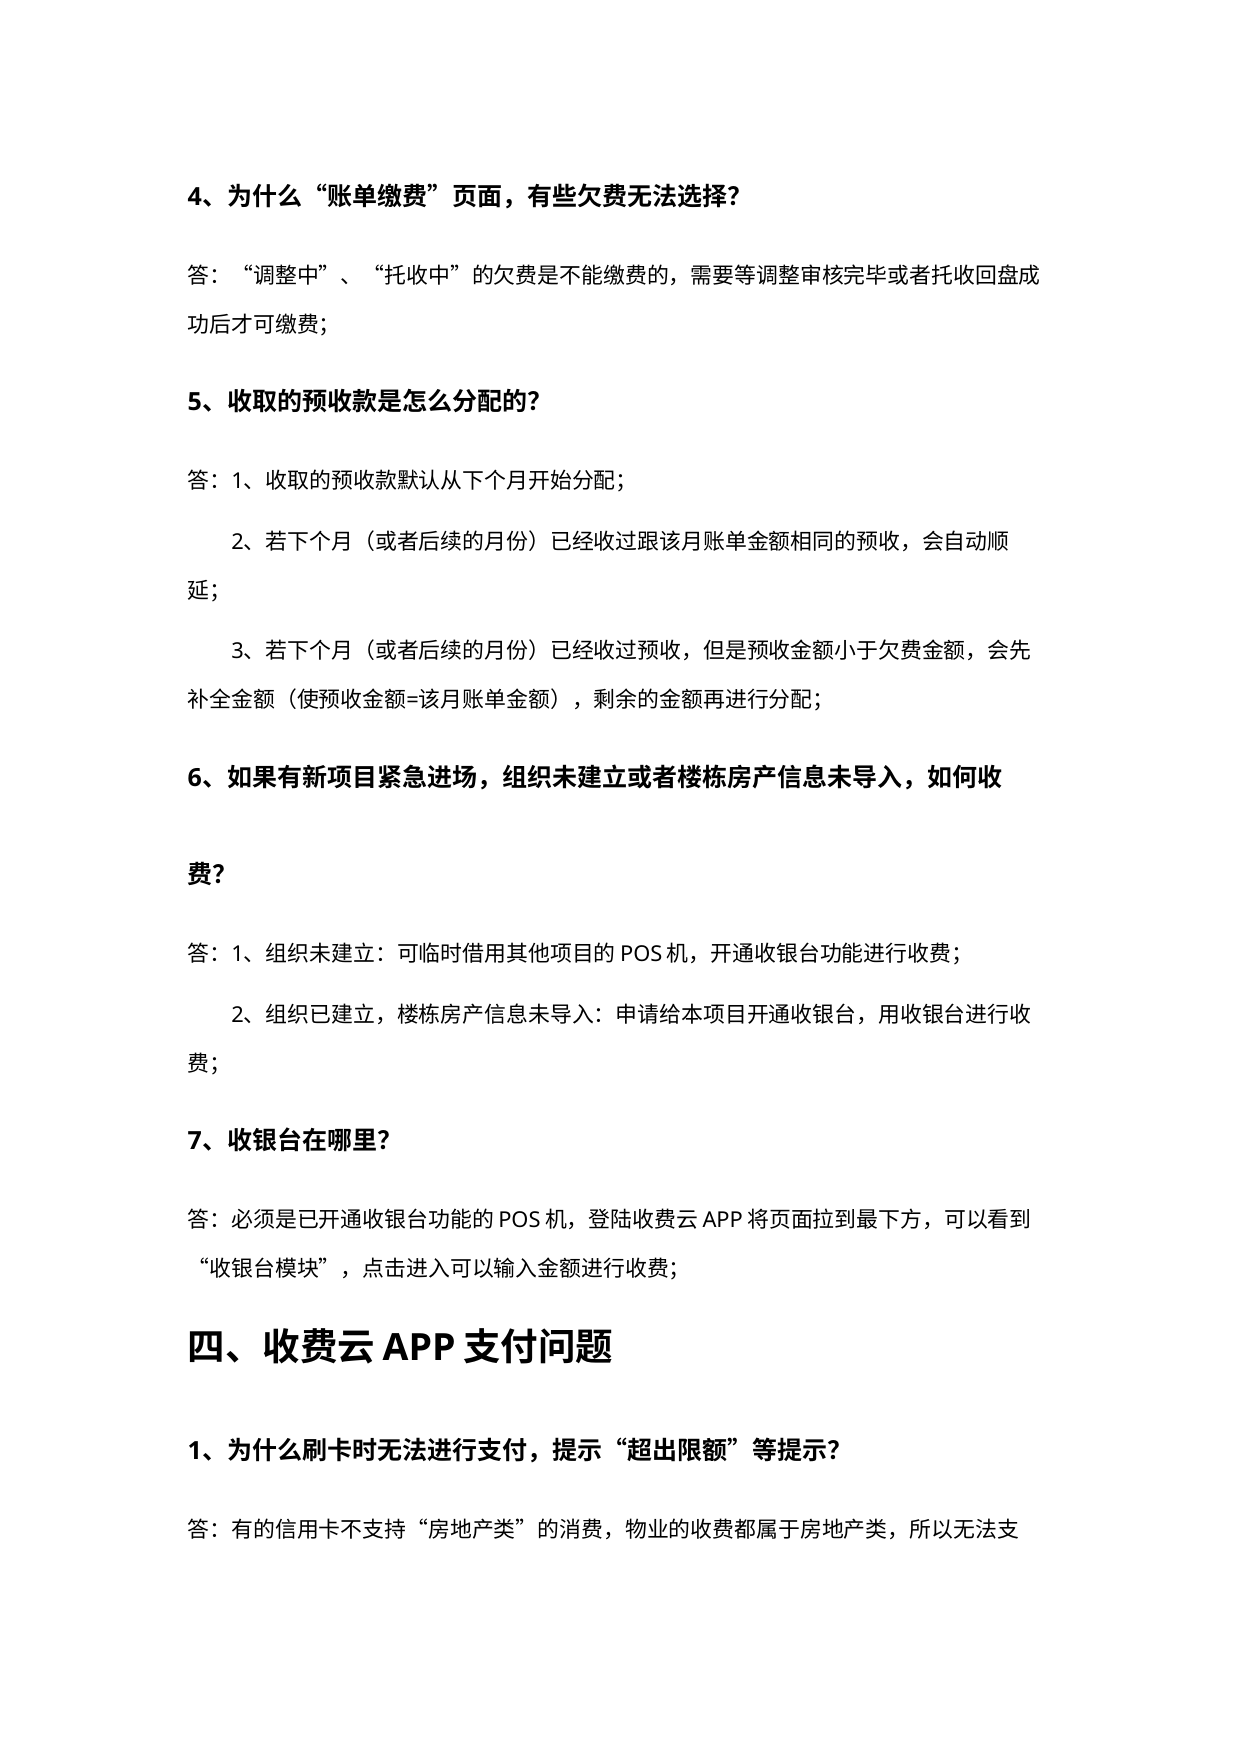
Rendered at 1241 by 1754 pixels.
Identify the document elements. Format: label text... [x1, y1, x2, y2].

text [187, 1512, 1042, 1544]
text 2、若下个月（或者后续的月份）已经收过跟该月账单金额相同的预收，会自动顺延； [187, 524, 1042, 605]
subtitle 四、收费云APP支付问题 [187, 1312, 1042, 1377]
text 答：“调整中”、“托收中”的欠费是不能缴费的，需要等调整审核完毕或者托收回盘成功后才可缴费； [187, 258, 1042, 339]
subtitle 收取的预收款是怎么分配的？ [187, 367, 1042, 432]
subtitle 为什么“账单缴费”页面，有些欠费无法选择？ [187, 162, 1042, 227]
list 答：必须是已开通收银台功能的POS机，登陆收费云APP将页面拉到最下方，可以看到“收银台模块”，点击进入可以输入金额进行收费； [187, 1202, 1042, 1283]
text 答：1、组织未建立：可临时借用其他项目的POS机，开通收银台功能进行收费； [187, 936, 1042, 968]
subtitle 收银台在哪里？ [187, 1106, 1042, 1171]
subtitle 1、为什么刷卡时无法进行支付，提示“超出限额”等提示？ [187, 1416, 1042, 1481]
text 3、若下个月（或者后续的月份）已经收过预收，但是预收金额小于欠费金额，会先补全金额（使预收金额=该月账单金额），剩余的金额再进行分配； [187, 633, 1042, 714]
text 答：1、收取的预收款默认从下个月开始分配； [187, 463, 1042, 495]
subtitle 如果有新项目紧急进场，组织未建立或者楼栋房产信息未导入，如何收费？ [187, 743, 1042, 905]
list 组织已建立，楼栋房产信息未导入：申请给本项目开通收银台，用收银台进行收费； [187, 997, 1042, 1078]
